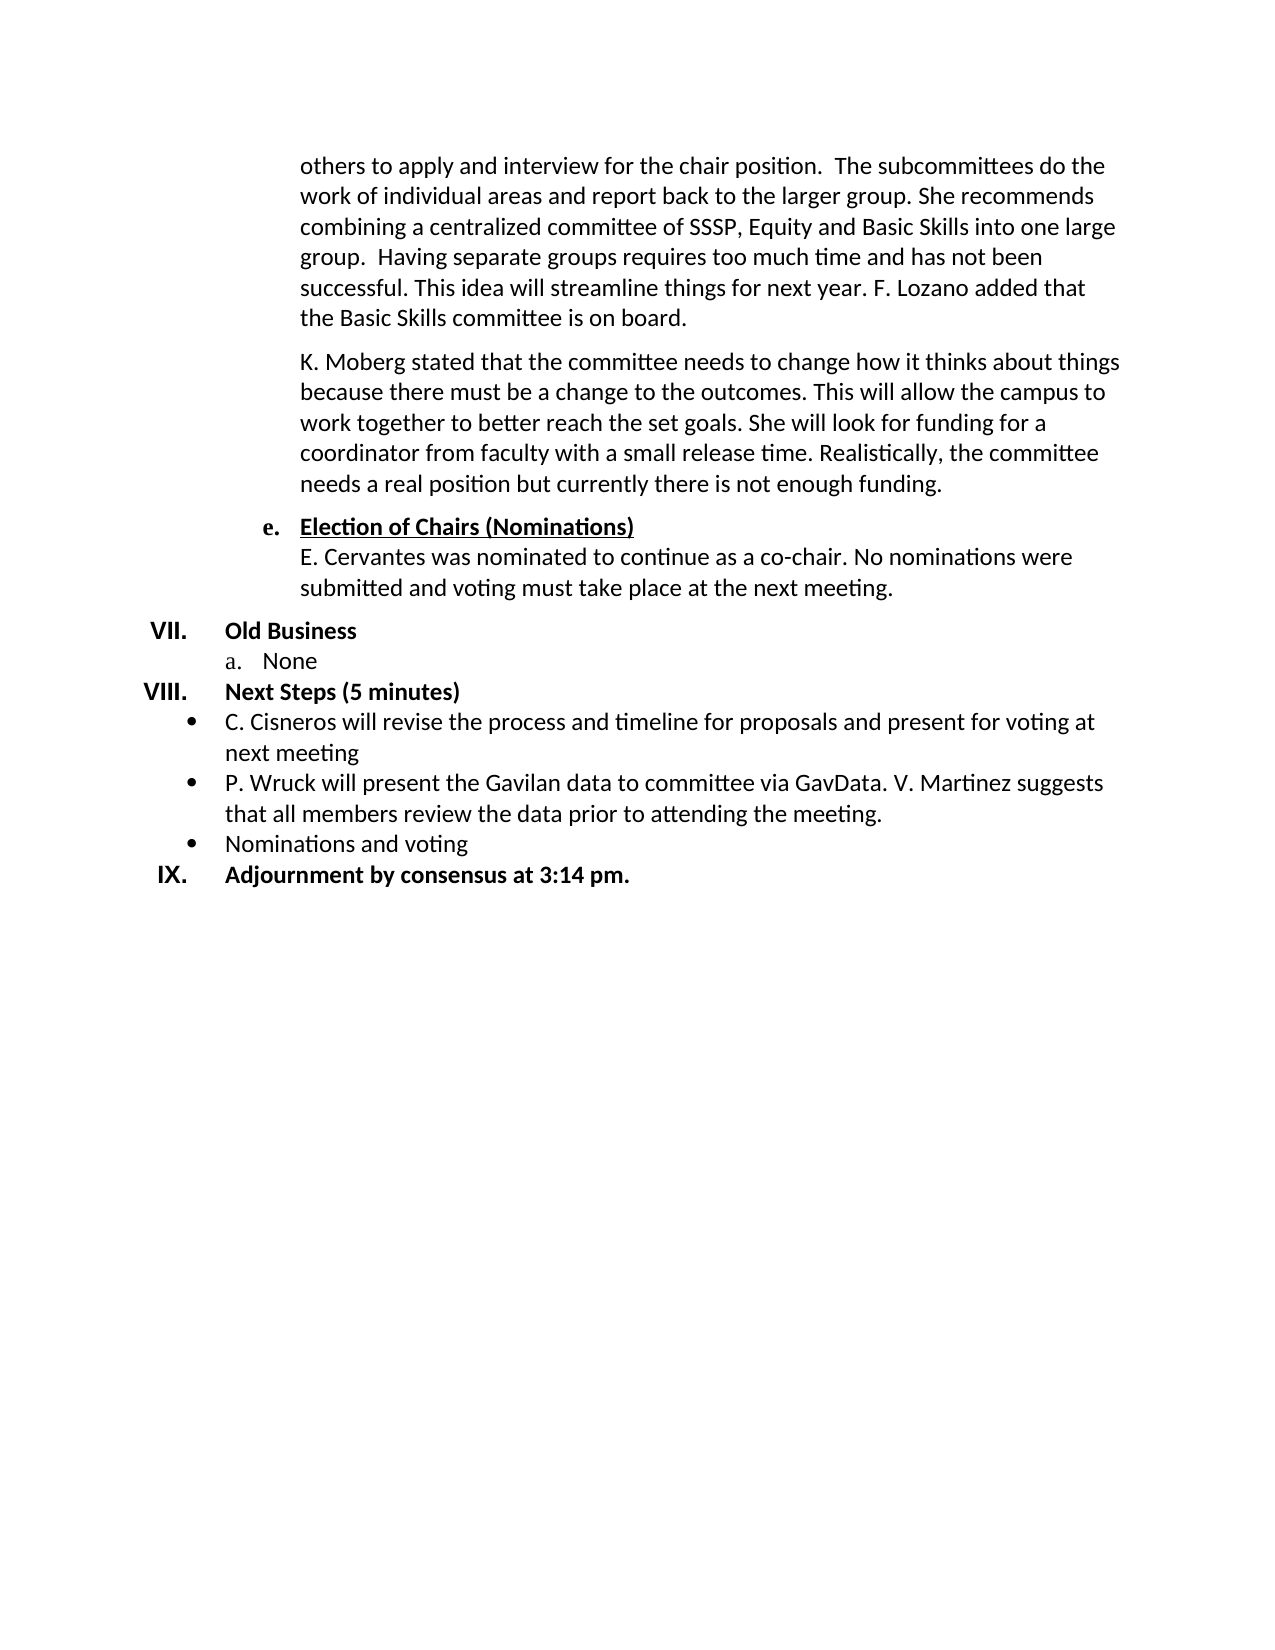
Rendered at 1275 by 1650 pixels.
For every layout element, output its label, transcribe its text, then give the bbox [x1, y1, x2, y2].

list Election of Chairs (Nominations) [262, 511, 1125, 541]
list None [225, 645, 1125, 676]
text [300, 150, 1125, 333]
list Next Steps (5 minutes) [187, 676, 1125, 706]
list E. Cervantes was nominated to continue as a co-chair. No nominations were submitted and voting must take place at the next meeting. [300, 541, 1125, 602]
text K. Moberg stated that the committee needs to change how it thinks about things because there must be a change to the outcomes. This will allow the campus to work together to better reach the set goals. She will look for funding for a coordinator from faculty with a small release time. Realistically, the committee needs a real position but currently there is not enough funding. [300, 346, 1125, 498]
list C. Cisneros will revise the process and timeline for proposals and present for voting at next meeting [187, 706, 1125, 767]
list Adjournment by consensus at 3:14 pm. [187, 859, 1125, 889]
list Nominations and voting [187, 828, 1125, 859]
list Old Business [187, 615, 1125, 645]
list P. Wruck will present the Gavilan data to committee via GavData. V. Martinez suggests that all members review the data prior to attending the meeting. [187, 767, 1125, 828]
